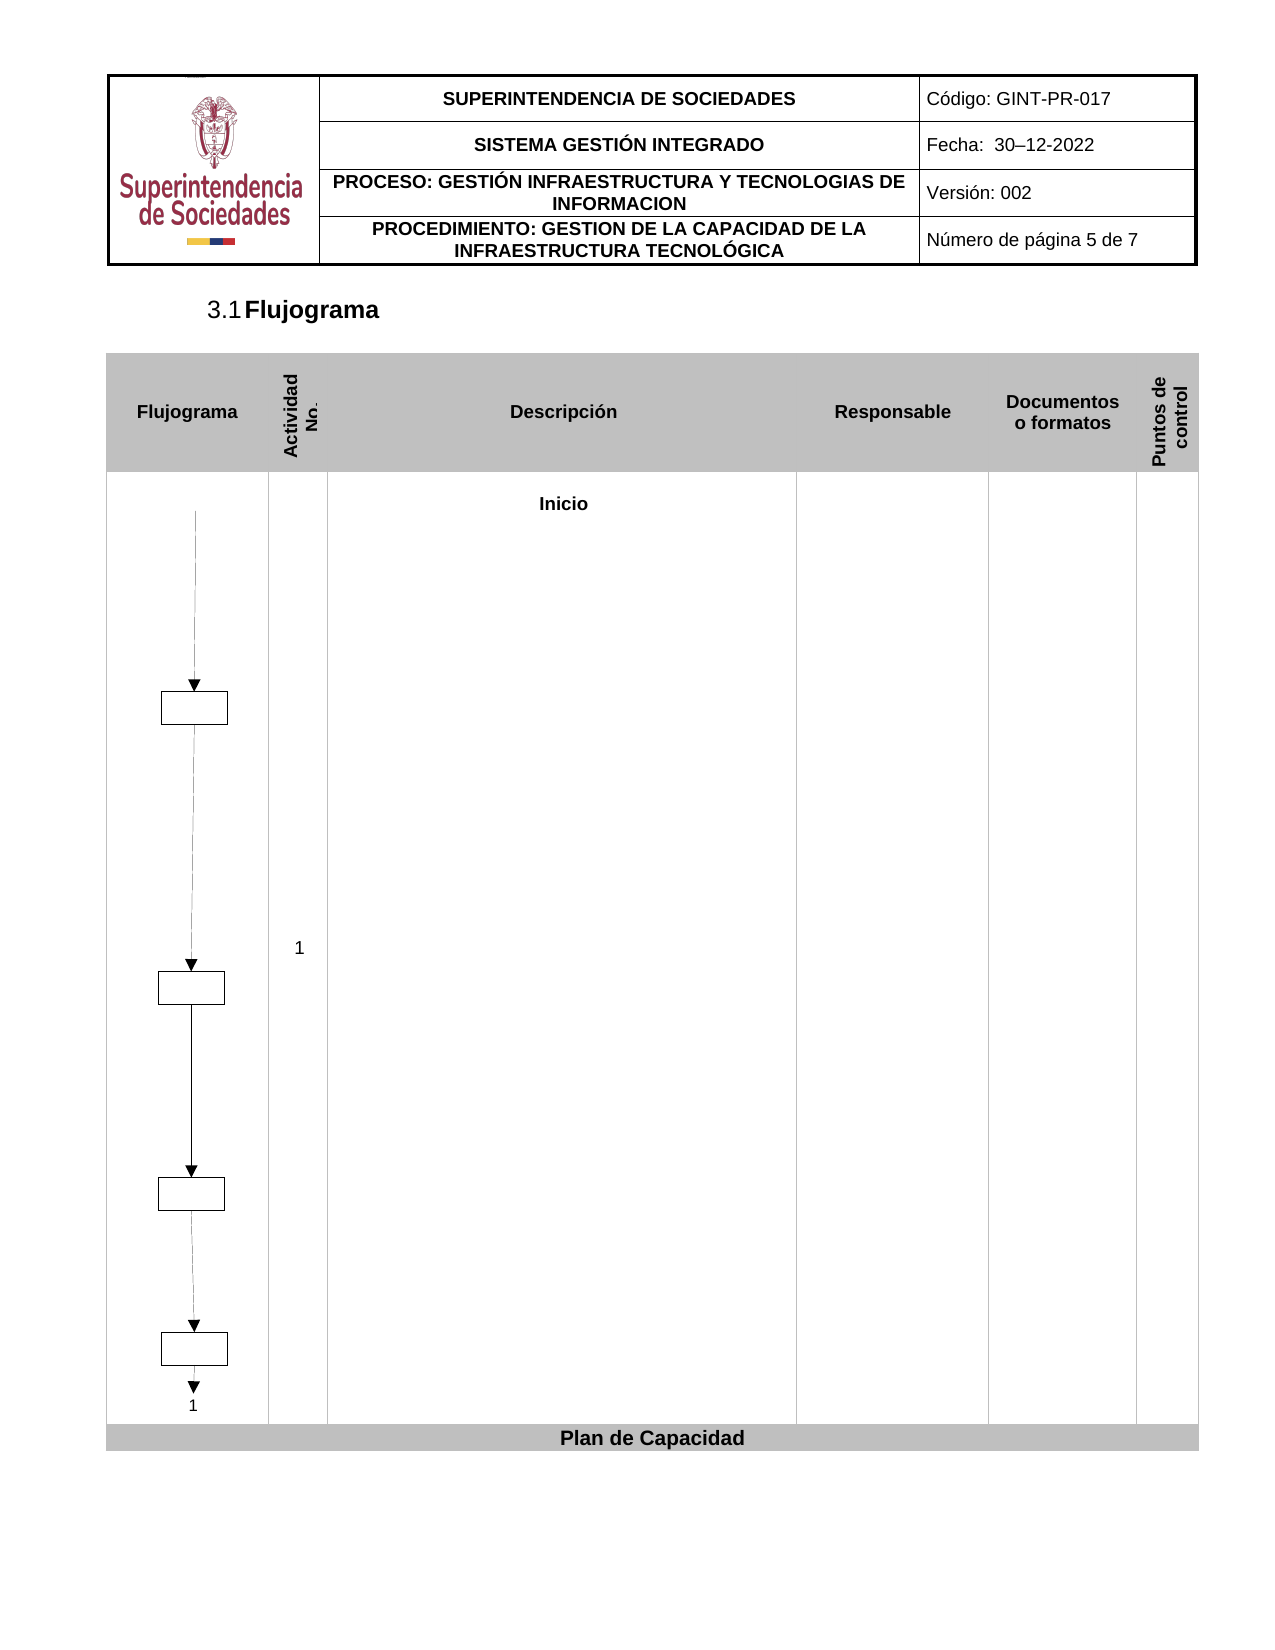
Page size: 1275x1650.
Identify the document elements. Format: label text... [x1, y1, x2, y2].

table_cell [1137, 472, 1198, 1424]
table_header Flujograma [107, 354, 268, 471]
table_header Descripción [328, 354, 796, 471]
table_cell Plan de Capacidad [107, 1425, 1198, 1450]
table_cell [797, 472, 988, 1424]
table_header Responsable [797, 354, 988, 471]
table_header Puntos de control [1137, 354, 1198, 471]
table_cell 1 [269, 472, 327, 1424]
table_cell [107, 472, 268, 1424]
picture [117, 87, 312, 252]
list Flujograma [207, 295, 1098, 324]
table_cell [989, 472, 1136, 1424]
table_cell Inicio [328, 472, 796, 1424]
table_header Actividad No. [269, 354, 327, 471]
table_header Documentos o formatos [989, 354, 1136, 471]
